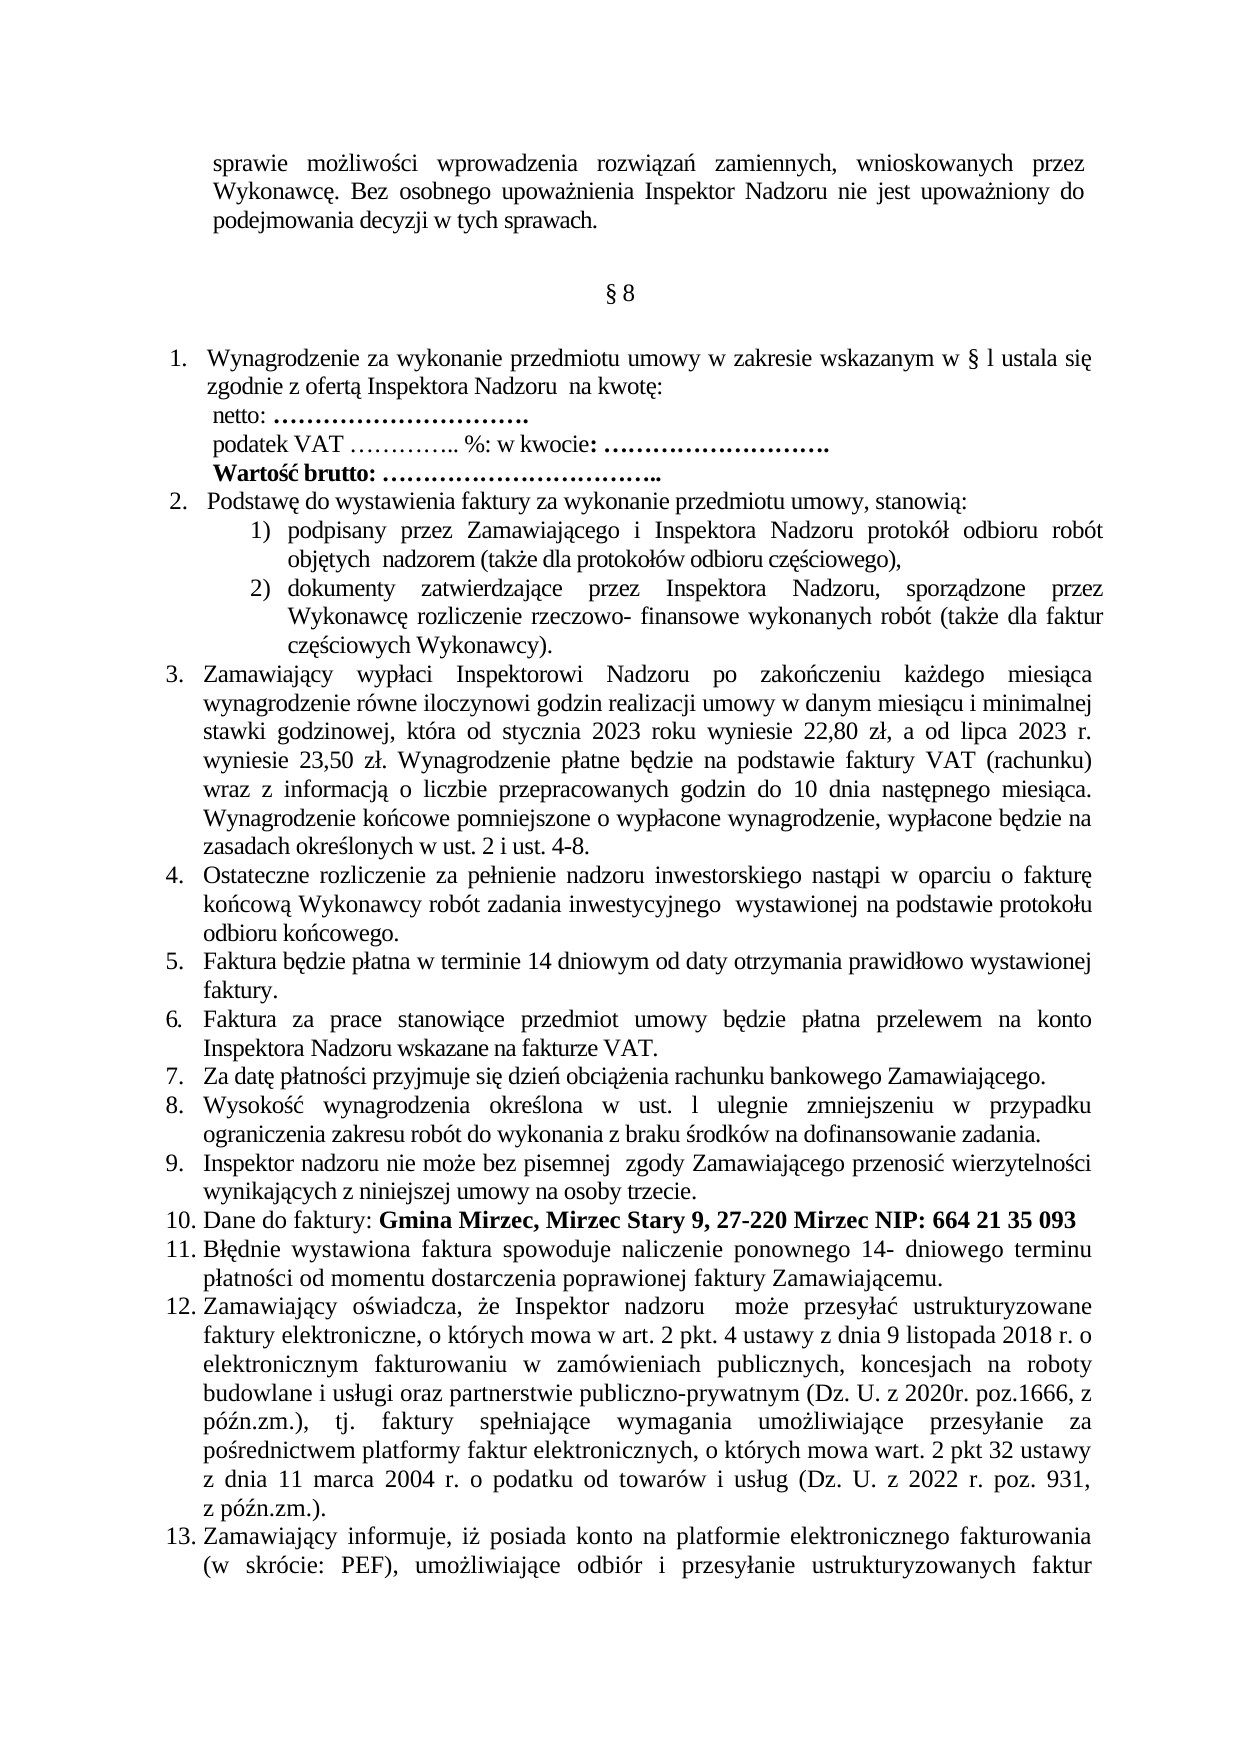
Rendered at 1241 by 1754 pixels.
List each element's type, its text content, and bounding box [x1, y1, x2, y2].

list Zamawiający oświadcza, że Inspektor nadzoru może przesyłać ustrukturyzowane faktury elektroniczne, o których mowa w art. 2 pkt. 4 ustawy z dnia 9 listopada 2018 r. o elektronicznym fakturowaniu w zamówieniach publicznych, koncesjach na roboty budowlane i usługi oraz partnerstwie publiczno-prywatnym (Dz. U. z 2020r. poz.1666, z późn.zm.), tj. faktury spełniające wymagania umożliwiające przesyłanie za pośrednictwem platformy faktur elektronicznych, o których mowa wart. 2 pkt 32 ustawy z dnia 11 marca 2004 r. o podatku od towarów i usług (Dz. U. z 2022 r. poz. 931, z późn.zm.). [165, 1291, 1093, 1521]
list Inspektor nadzoru nie może bez pisemnej zgody Zamawiającego przenosić wierzytelności wynikających z niniejszej umowy na osoby trzecie. [165, 1148, 1093, 1205]
text podatek VAT ………….. %: w kwocie: ………………………. [212, 429, 1093, 458]
list Ostateczne rozliczenie za pełnienie nadzoru inwestorskiego nastąpi w oparciu o fakturę końcową Wykonawcy robót zadania inwestycyjnego wystawionej na podstawie protokołu odbioru końcowego. [165, 860, 1093, 946]
list Faktura będzie płatna w terminie 14 dniowym od daty otrzymania prawidłowo wystawionej faktury. [165, 946, 1093, 1004]
text Wartość brutto: …………………………….. [212, 458, 1093, 486]
list Błędnie wystawiona faktura spowoduje naliczenie ponownego 14- dniowego terminu płatności od momentu dostarczenia poprawionej faktury Zamawiającemu. [165, 1234, 1093, 1291]
list Wynagrodzenie za wykonanie przedmiotu umowy w zakresie wskazanym w § l ustala się zgodnie z ofertą Inspektora Nadzoru na kwotę: [169, 343, 1093, 400]
text § 8 [148, 278, 1093, 306]
text netto: …………………………. [212, 400, 1093, 429]
list Dane do faktury: Gmina Mirzec, Mirzec Stary 9, 27-220 Mirzec NIP: 664 21 35 093 [165, 1205, 1093, 1234]
list Faktura za prace stanowiące przedmiot umowy będzie płatna przelewem na konto Inspektora Nadzoru wskazane na fakturze VAT. [165, 1004, 1093, 1061]
list Podstawę do wystawienia faktury za wykonanie przedmiotu umowy, stanowią: [169, 486, 1093, 515]
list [165, 148, 1085, 234]
list Za datę płatności przyjmuje się dzień obciążenia rachunku bankowego Zamawiającego. [165, 1061, 1093, 1090]
list dokumenty zatwierdzające przez Inspektora Nadzoru, sporządzone przez Wykonawcę rozliczenie rzeczowo- finansowe wykonanych robót (także dla faktur częściowych Wykonawcy). [250, 573, 1104, 659]
list Zamawiający wypłaci Inspektorowi Nadzoru po zakończeniu każdego miesiąca wynagrodzenie równe iloczynowi godzin realizacji umowy w danym miesiącu i minimalnej stawki godzinowej, która od stycznia 2023 roku wyniesie 22,80 zł, a od lipca 2023 r. wyniesie 23,50 zł. Wynagrodzenie płatne będzie na podstawie faktury VAT (rachunku) wraz z informacją o liczbie przepracowanych godzin do 10 dnia następnego miesiąca. Wynagrodzenie końcowe pomniejszone o wypłacone wynagrodzenie, wypłacone będzie na zasadach określonych w ust. 2 i ust. 4-8. [165, 659, 1093, 860]
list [165, 1521, 1093, 1579]
list podpisany przez Zamawiającego i Inspektora Nadzoru protokół odbioru robót objętych nadzorem (także dla protokołów odbioru częściowego), [250, 515, 1104, 573]
list Wysokość wynagrodzenia określona w ust. l ulegnie zmniejszeniu w przypadku ograniczenia zakresu robót do wykonania z braku środków na dofinansowanie zadania. [165, 1090, 1093, 1148]
